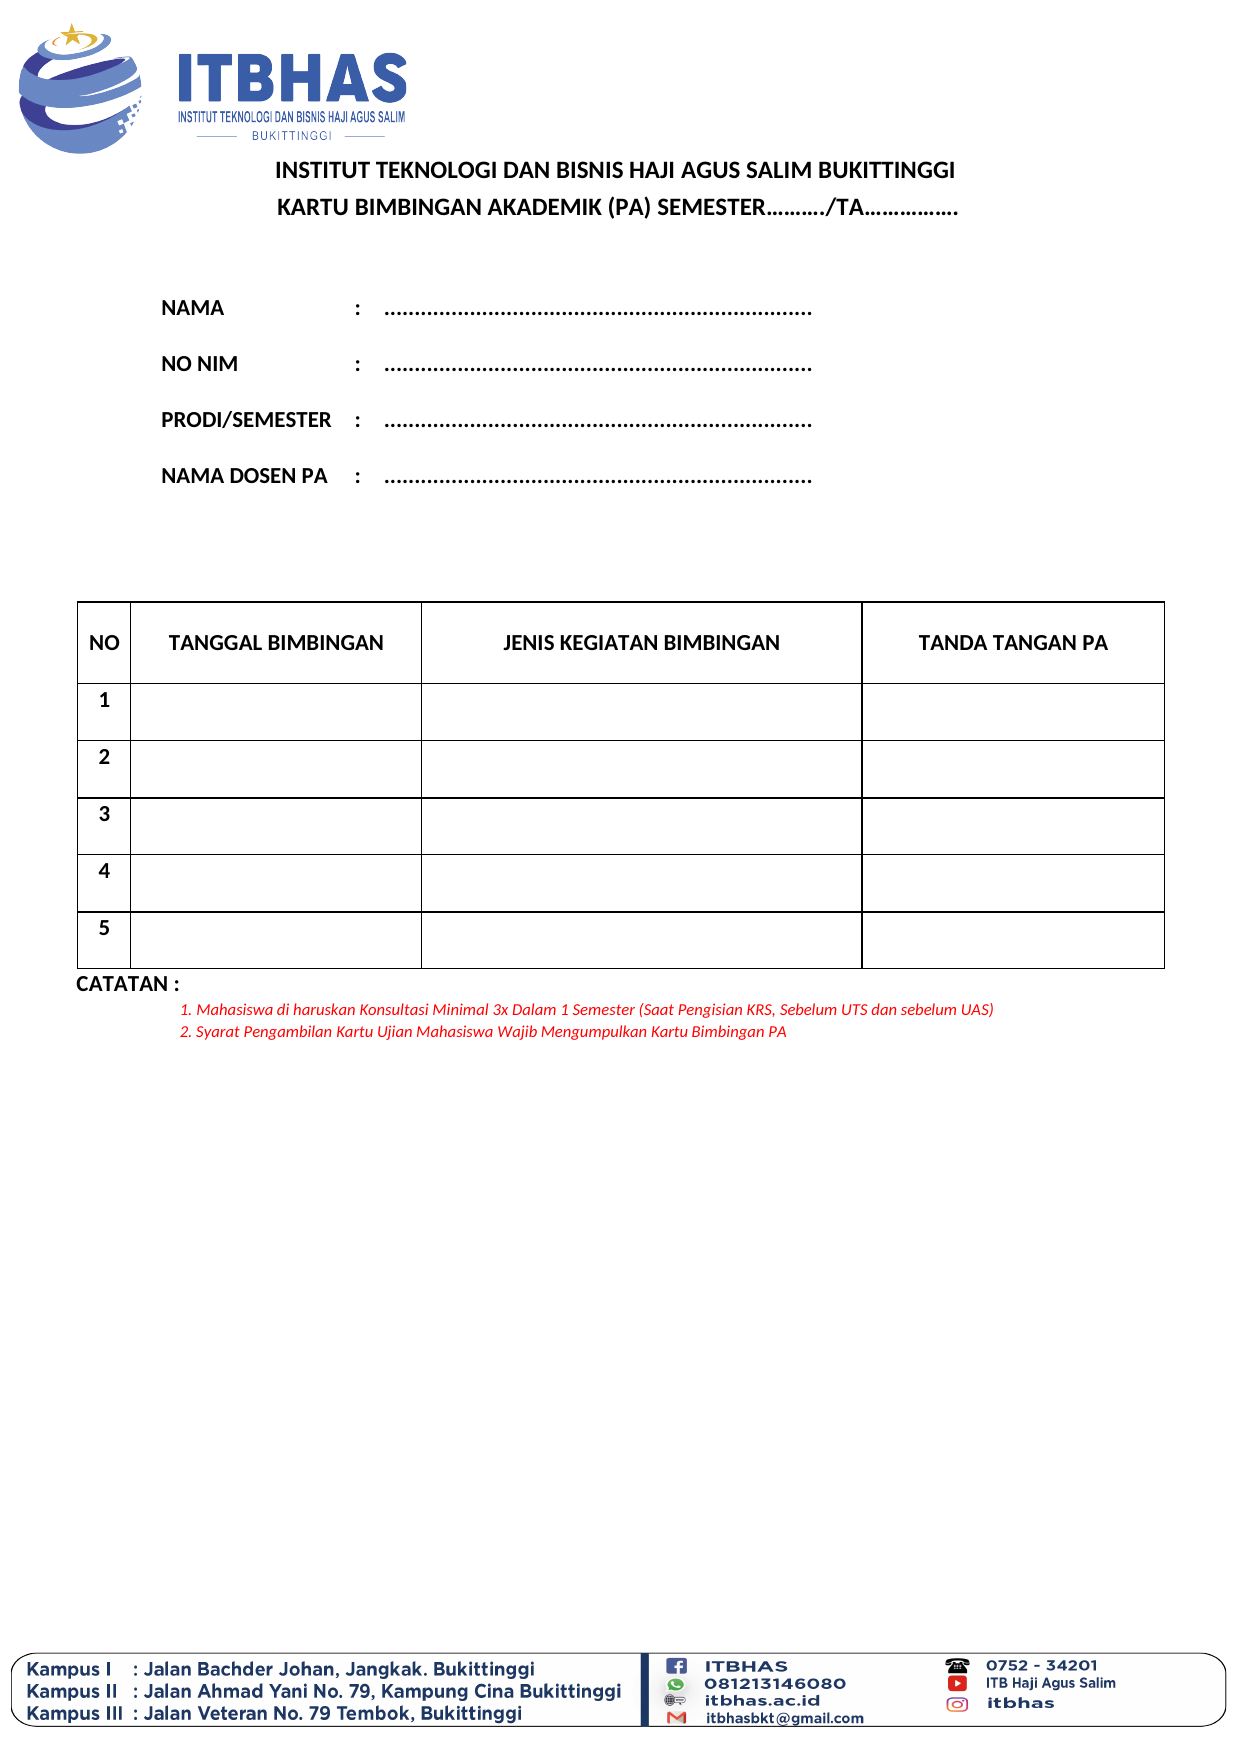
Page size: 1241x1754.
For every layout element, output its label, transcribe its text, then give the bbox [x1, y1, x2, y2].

table_cell NAMA DOSEN PA [150, 461, 343, 601]
table_cell [131, 913, 421, 968]
table_cell [863, 799, 1164, 854]
table_header JENIS KEGIATAN BIMBINGAN [422, 603, 861, 683]
table_cell ...................................................................... [372, 405, 1090, 461]
table_header NO [78, 603, 130, 683]
text CATATAN : [76, 969, 1090, 997]
table_cell : [343, 405, 372, 461]
table_cell : [343, 349, 372, 405]
table_cell [863, 684, 1164, 740]
table_cell [422, 855, 861, 911]
table_cell [422, 684, 861, 740]
table_cell [422, 741, 861, 797]
table_cell 4 [78, 855, 130, 911]
text 1. Mahasiswa di haruskan Konsultasi Minimal 3x Dalam 1 Semester (Saat Pengisian KRS, Sebelum UTS dan sebelum UAS) [179, 1000, 1051, 1020]
picture [11, 1642, 1227, 1740]
table_header TANGGAL BIMBINGAN [131, 603, 421, 683]
table_cell ...................................................................... [372, 461, 1090, 601]
text KARTU BIMBINGAN AKADEMIK (PA) SEMESTER………./TA……………. [165, 192, 1066, 222]
table_cell 5 [78, 913, 130, 968]
table_header TANDA TANGAN PA [863, 603, 1164, 683]
table_cell [422, 799, 861, 854]
table_header ...................................................................... [372, 293, 1090, 349]
table_cell : [343, 461, 372, 601]
table_cell [863, 741, 1164, 797]
table_header : [343, 293, 372, 349]
picture [18, 23, 407, 154]
table_cell [131, 799, 421, 854]
table_cell ...................................................................... [372, 349, 1090, 405]
table_cell 1 [78, 684, 130, 740]
text INSTITUT TEKNOLOGI DAN BISNIS HAJI AGUS SALIM BUKITTINGGI [165, 154, 1066, 185]
table_cell [131, 855, 421, 911]
table_cell [131, 741, 421, 797]
table_header NAMA [150, 293, 343, 349]
table_cell 2 [78, 741, 130, 797]
table_cell PRODI/SEMESTER [150, 405, 343, 461]
table_cell [422, 913, 861, 968]
table_cell [131, 684, 421, 740]
text 2. Syarat Pengambilan Kartu Ujian Mahasiswa Wajib Mengumpulkan Kartu Bimbingan PA [179, 1022, 873, 1042]
table_cell 3 [78, 799, 130, 854]
table_cell [863, 855, 1164, 911]
table_cell NO NIM [150, 349, 343, 405]
table_cell [863, 913, 1164, 968]
